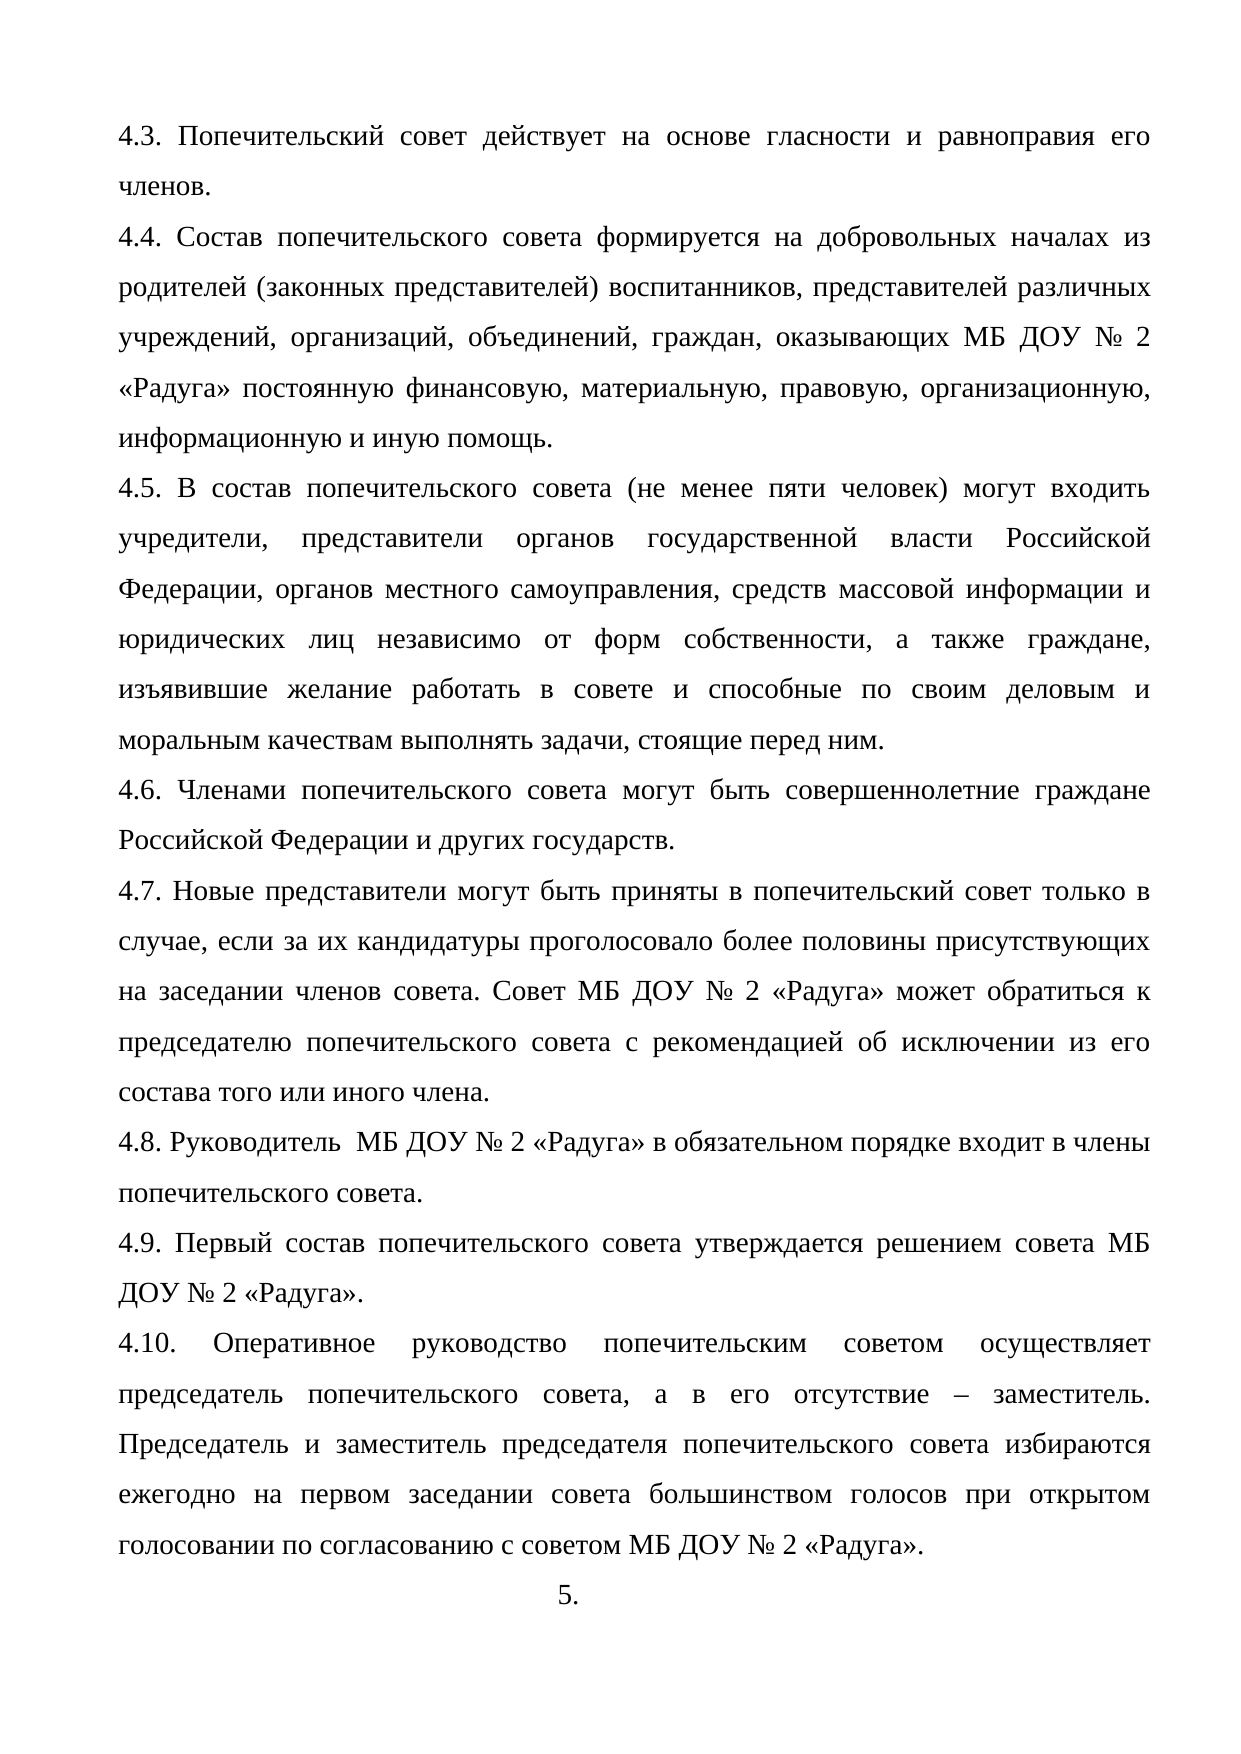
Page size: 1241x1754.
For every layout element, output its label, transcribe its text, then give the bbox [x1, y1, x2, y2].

text 4.3. Попечительский совет действует на основе гласности и равноправия его членов. [118, 118, 1152, 202]
text 4.6. Членами попечительского совета могут быть совершеннолетние граждане Российской Федерации и других государств. [118, 772, 1152, 856]
text 5. [118, 1577, 1152, 1611]
text 4.10. Оперативное руководство попечительским советом осуществляет председатель попечительского совета, а в его отсутствие – заместитель. Председатель и заместитель председателя попечительского совета избираются ежегодно на первом заседании совета большинством голосов при открытом голосовании по согласованию с советом МБ ДОУ № 2 «Радуга». [118, 1326, 1152, 1560]
text 4.9. Первый состав попечительского совета утверждается решением совета МБ ДОУ № 2 «Радуга». [118, 1225, 1152, 1309]
text 4.7. Новые представители могут быть приняты в попечительский совет только в случае, если за их кандидатуры проголосовало более половины присутствующих на заседании членов совета. Совет МБ ДОУ № 2 «Радуга» может обратиться к председателю попечительского совета с рекомендацией об исключении из его состава того или иного члена. [118, 873, 1152, 1108]
text 4.8. Руководитель МБ ДОУ № 2 «Радуга» в обязательном порядке входит в члены попечительского совета. [118, 1124, 1152, 1208]
text 4.5. В состав попечительского совета (не менее пяти человек) могут входить учредители, представители органов государственной власти Российской Федерации, органов местного самоуправления, средств массовой информации и юридических лиц независимо от форм собственности, а также граждане, изъявившие желание работать в совете и способные по своим деловым и моральным качествам выполнять задачи, стоящие перед ним. [118, 470, 1152, 755]
text 4.4. Состав попечительского совета формируется на добровольных началах из родителей (законных представителей) воспитанников, представителей различных учреждений, организаций, объединений, граждан, оказывающих МБ ДОУ № 2 «Радуга» постоянную финансовую, материальную, правовую, организационную, информационную и иную помощь. [118, 219, 1152, 453]
